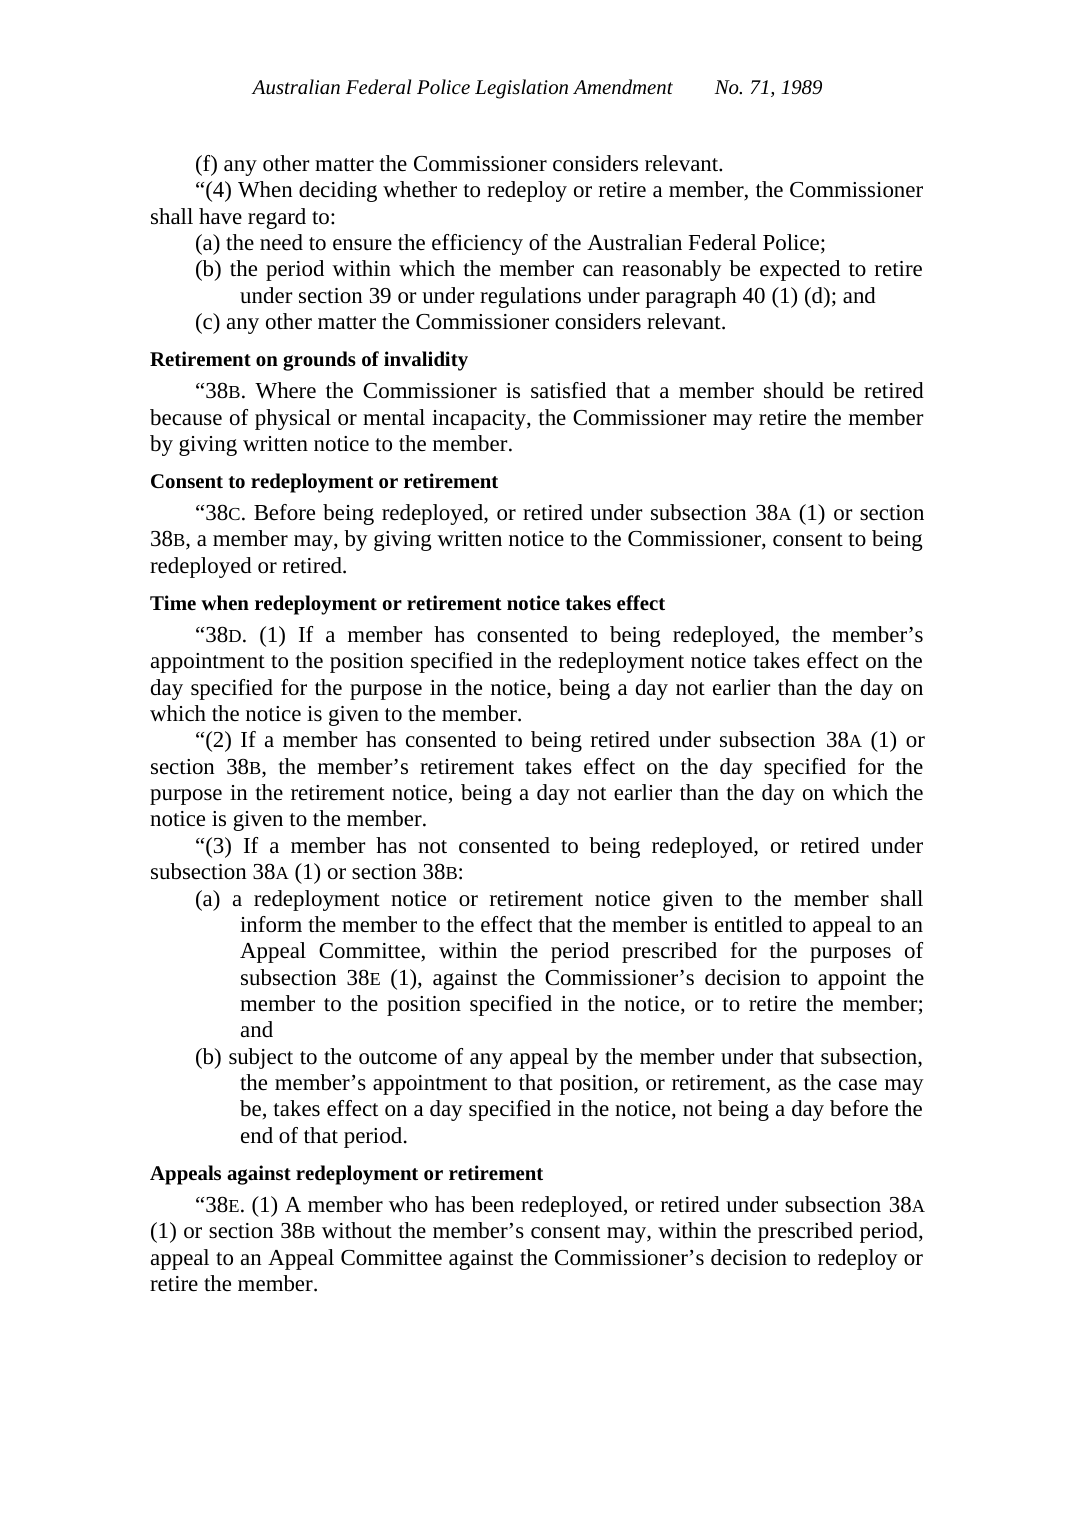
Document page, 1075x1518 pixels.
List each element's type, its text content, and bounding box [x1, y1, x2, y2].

text Time when redeployment or retirement notice takes effect [150, 591, 925, 615]
text Consent to redeployment or retirement [150, 469, 925, 493]
text (b) the period within which the member can reasonably be expected to retire under section 39 or under regulations under paragraph 40 (1) (d); and [195, 255, 925, 308]
text “38d. (1) If a member has consented to being redeployed, the member’s appointment to the position specified in the redeployment notice takes effect on the day specified for the purpose in the notice, being a day not earlier than the day on which the notice is given to the member. [150, 621, 925, 726]
text Appeals against redeployment or retirement [150, 1161, 925, 1185]
text (c) any other matter the Commissioner considers relevant. [195, 308, 925, 334]
text “38b. Where the Commissioner is satisfied that a member should be retired because of physical or mental incapacity, the Commissioner may retire the member by giving written notice to the member. [150, 377, 925, 456]
text (f) any other matter the Commissioner considers relevant. [195, 150, 925, 176]
text Retirement on grounds of invalidity [150, 347, 925, 371]
text “(3) If a member has not consented to being redeployed, or retired under subsection 38a (1) or section 38b: [150, 832, 925, 884]
text “38c. Before being redeployed, or retired under subsection 38a (1) or section 38b, a member may, by giving written notice to the Commissioner, consent to being redeployed or retired. [150, 499, 925, 578]
text (a) the need to ensure the efficiency of the Australian Federal Police; [195, 229, 925, 255]
text “38e. (1) A member who has been redeployed, or retired under subsection 38a (1) or section 38b without the member’s consent may, within the prescribed period, appeal to an Appeal Committee against the Commissioner’s decision to redeploy or retire the member. [150, 1191, 925, 1296]
text “(4) When deciding whether to redeploy or retire a member, the Commissioner shall have regard to: [150, 176, 925, 229]
text (b) subject to the outcome of any appeal by the member under that subsection, the member’s appointment to that position, or retirement, as the case may be, takes effect on a day specified in the notice, not being a day before the end of that period. [195, 1043, 925, 1148]
text (a) a redeployment notice or retirement notice given to the member shall inform the member to the effect that the member is entitled to appeal to an Appeal Committee, within the period prescribed for the purposes of subsection 38e (1), against the Commissioner’s decision to appoint the member to the position specified in the notice, or to retire the member; and [195, 884, 925, 1043]
text “(2) If a member has consented to being retired under subsection 38a (1) or section 38b, the member’s retirement takes effect on the day specified for the purpose in the retirement notice, being a day not earlier than the day on which the notice is given to the member. [150, 726, 925, 832]
